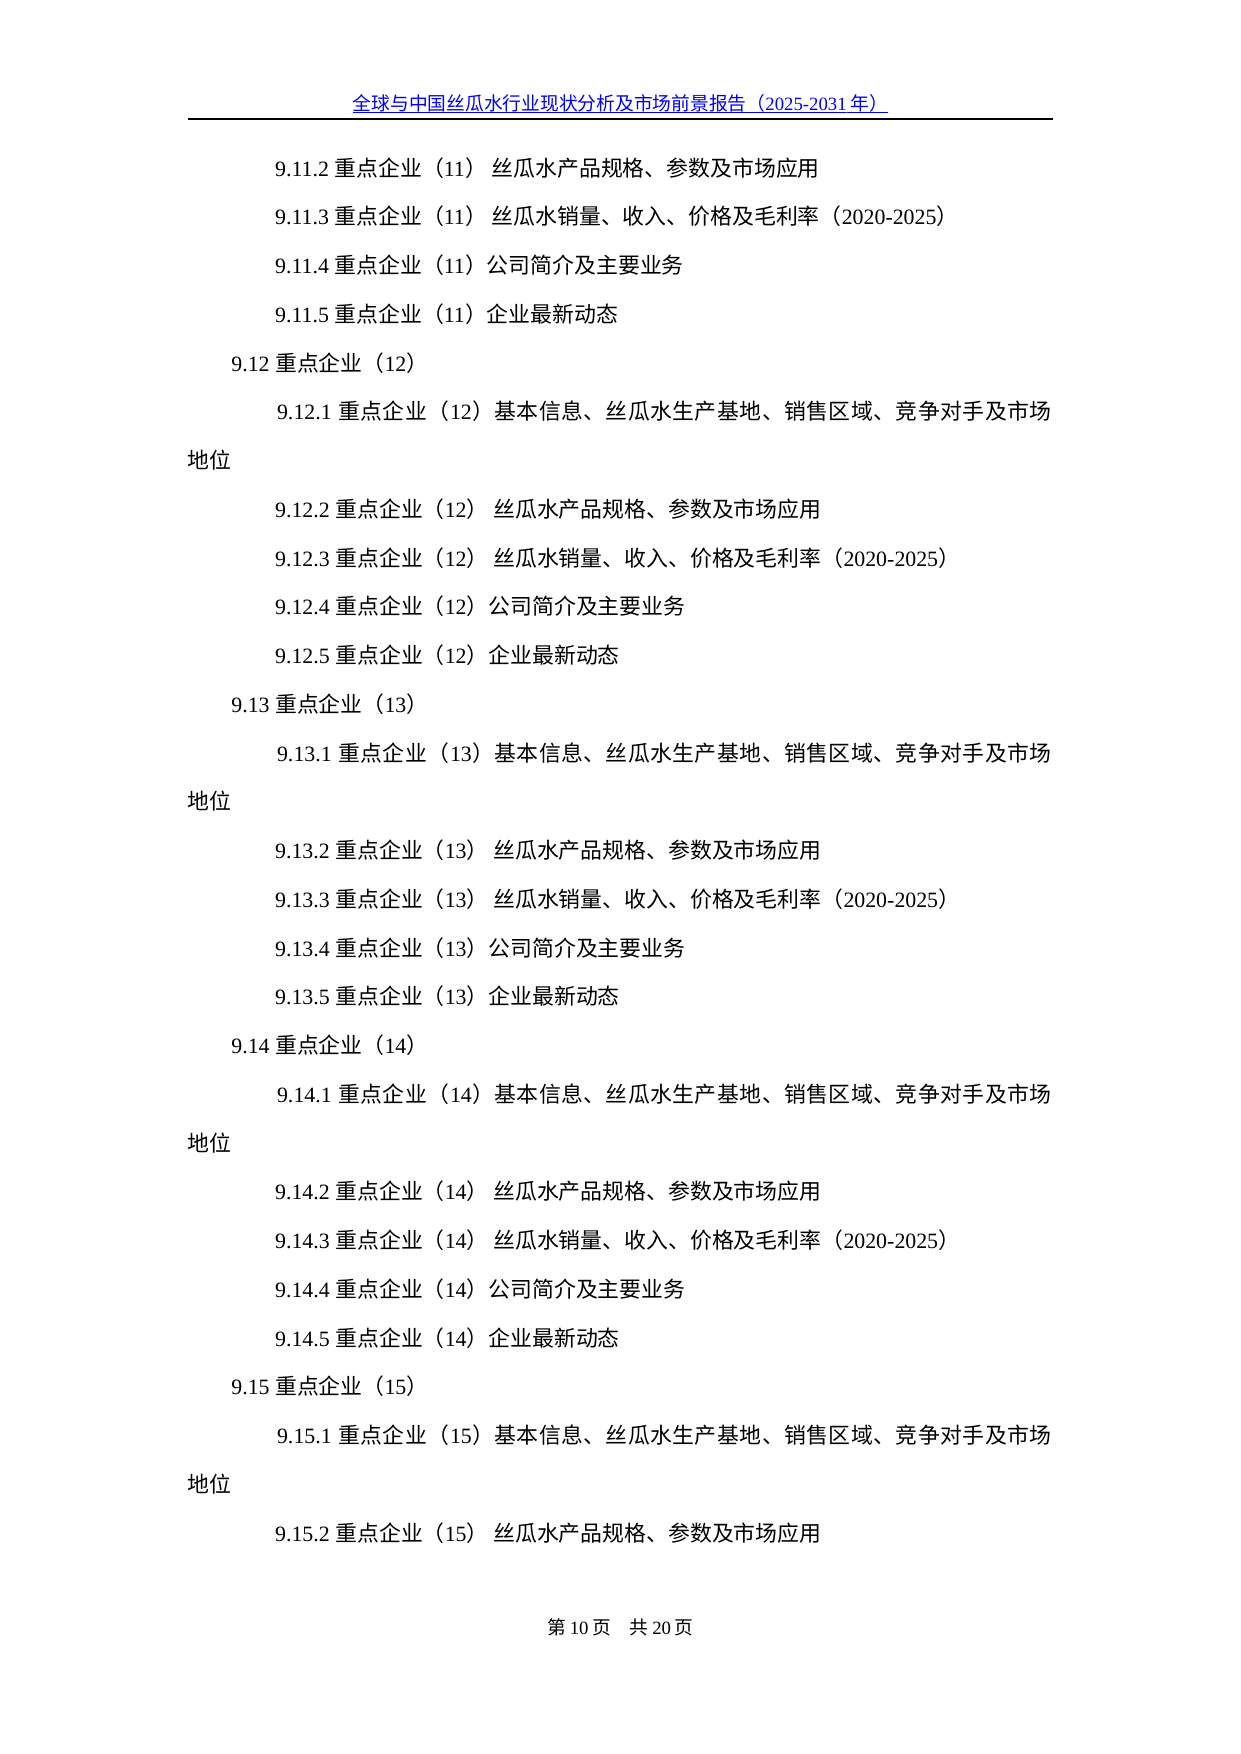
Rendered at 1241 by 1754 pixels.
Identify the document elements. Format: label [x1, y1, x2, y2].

text [187, 150, 1053, 1548]
